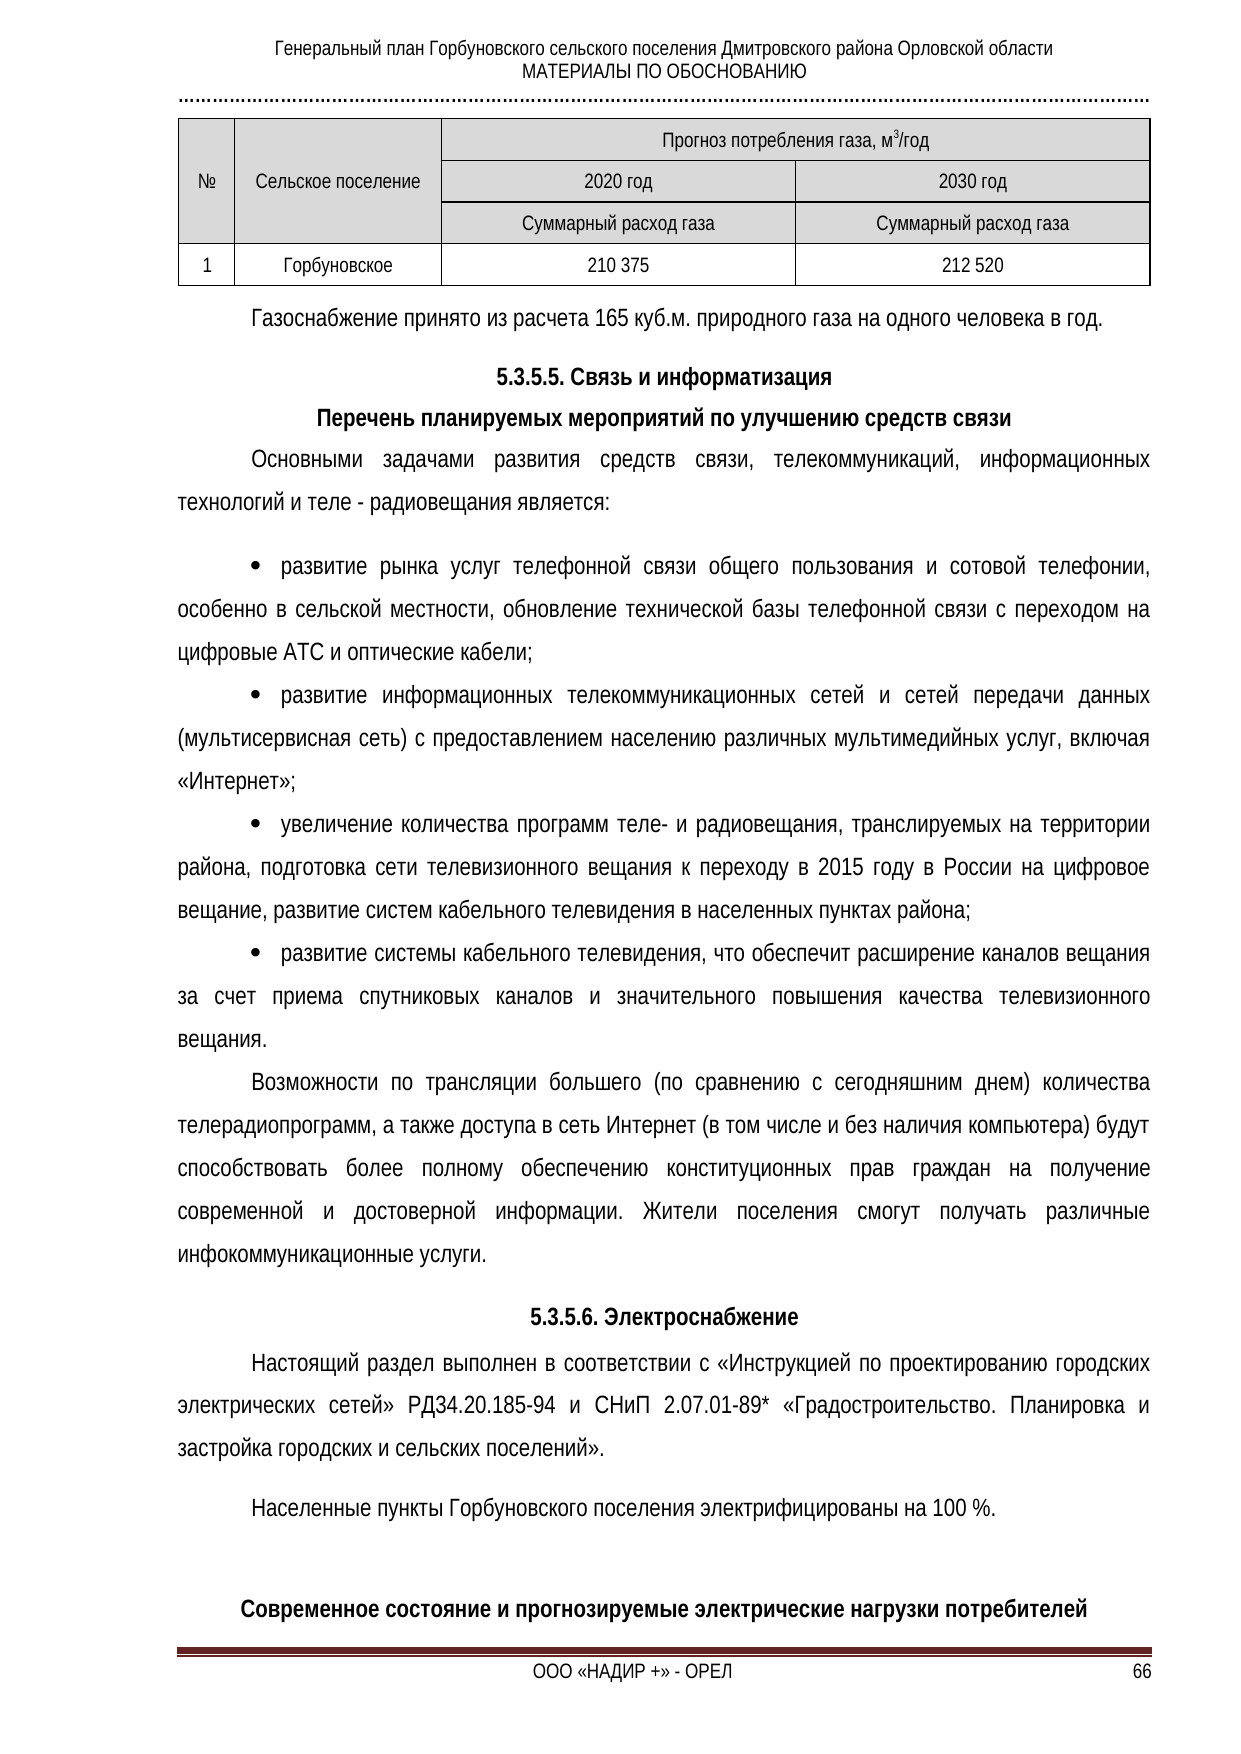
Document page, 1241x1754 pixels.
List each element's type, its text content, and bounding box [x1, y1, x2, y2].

table_cell 2020 год [442, 161, 795, 201]
subtitle 5.3.5.5. Связь и информатизация [177, 362, 1152, 391]
table_header № [179, 119, 234, 243]
subtitle 5.3.5.6. Электроснабжение [177, 1302, 1152, 1331]
list Населенные пункты Горбуновского поселения электрифицированы на 100 %. [177, 1493, 1152, 1522]
table_cell Горбуновское [235, 244, 441, 285]
table_header Прогноз потребления газа, м3/год [442, 119, 1149, 160]
table_cell 1 [179, 244, 234, 285]
list развитие информационных телекоммуникационных сетей и сетей передачи данных (мультисервисная сеть) с предоставлением населению различных мультимедийных услуг, включая «Интернет»; [177, 680, 1152, 795]
list увеличение количества программ теле- и радиовещания, транслируемых на территории района, подготовка сети телевизионного вещания к переходу в 2015 году в России на цифровое вещание, развитие систем кабельного телевидения в населенных пунктах района; [177, 809, 1152, 924]
text Современное состояние и прогнозируемые электрические нагрузки потребителей [177, 1594, 1152, 1622]
text Основными задачами развития средств связи, телекоммуникаций, информационных технологий и теле - радиовещания является: [177, 444, 1152, 516]
table_cell 2030 год [796, 161, 1149, 201]
list Настоящий раздел выполнен в соответствии с «Инструкцией по проектированию городских электрических сетей» РД34.20.185-94 и СНиП 2.07.01-89* «Градостроительство. Планировка и застройка городских и сельских поселений». [177, 1348, 1152, 1462]
table_cell Суммарный расход газа [796, 203, 1149, 243]
list развитие системы кабельного телевидения, что обеспечит расширение каналов вещания за счет приема спутниковых каналов и значительного повышения качества телевизионного вещания. [177, 938, 1152, 1053]
table_cell 210 375 [442, 244, 795, 285]
table_cell 212 520 [796, 244, 1149, 285]
text Возможности по трансляции большего (по сравнению с сегодняшним днем) количества телерадиопрограмм, а также доступа в сеть Интернет (в том числе и без наличия компьютера) будут способствовать более полному обеспечению конституционных прав граждан на получение современной и достоверной информации. Жители поселения смогут получать различные инфокоммуникационные услуги. [177, 1067, 1152, 1267]
text Перечень планируемых мероприятий по улучшению средств связи [177, 403, 1152, 432]
list развитие рынка услуг телефонной связи общего пользования и сотовой телефонии, особенно в сельской местности, обновление технической базы телефонной связи с переходом на цифровые АТС и оптические кабели; [177, 551, 1152, 666]
list Газоснабжение принято из расчета 165 куб.м. природного газа на одного человека в год. [177, 302, 1152, 331]
table_header Сельское поселение [235, 119, 441, 243]
table_cell Суммарный расход газа [442, 203, 795, 243]
